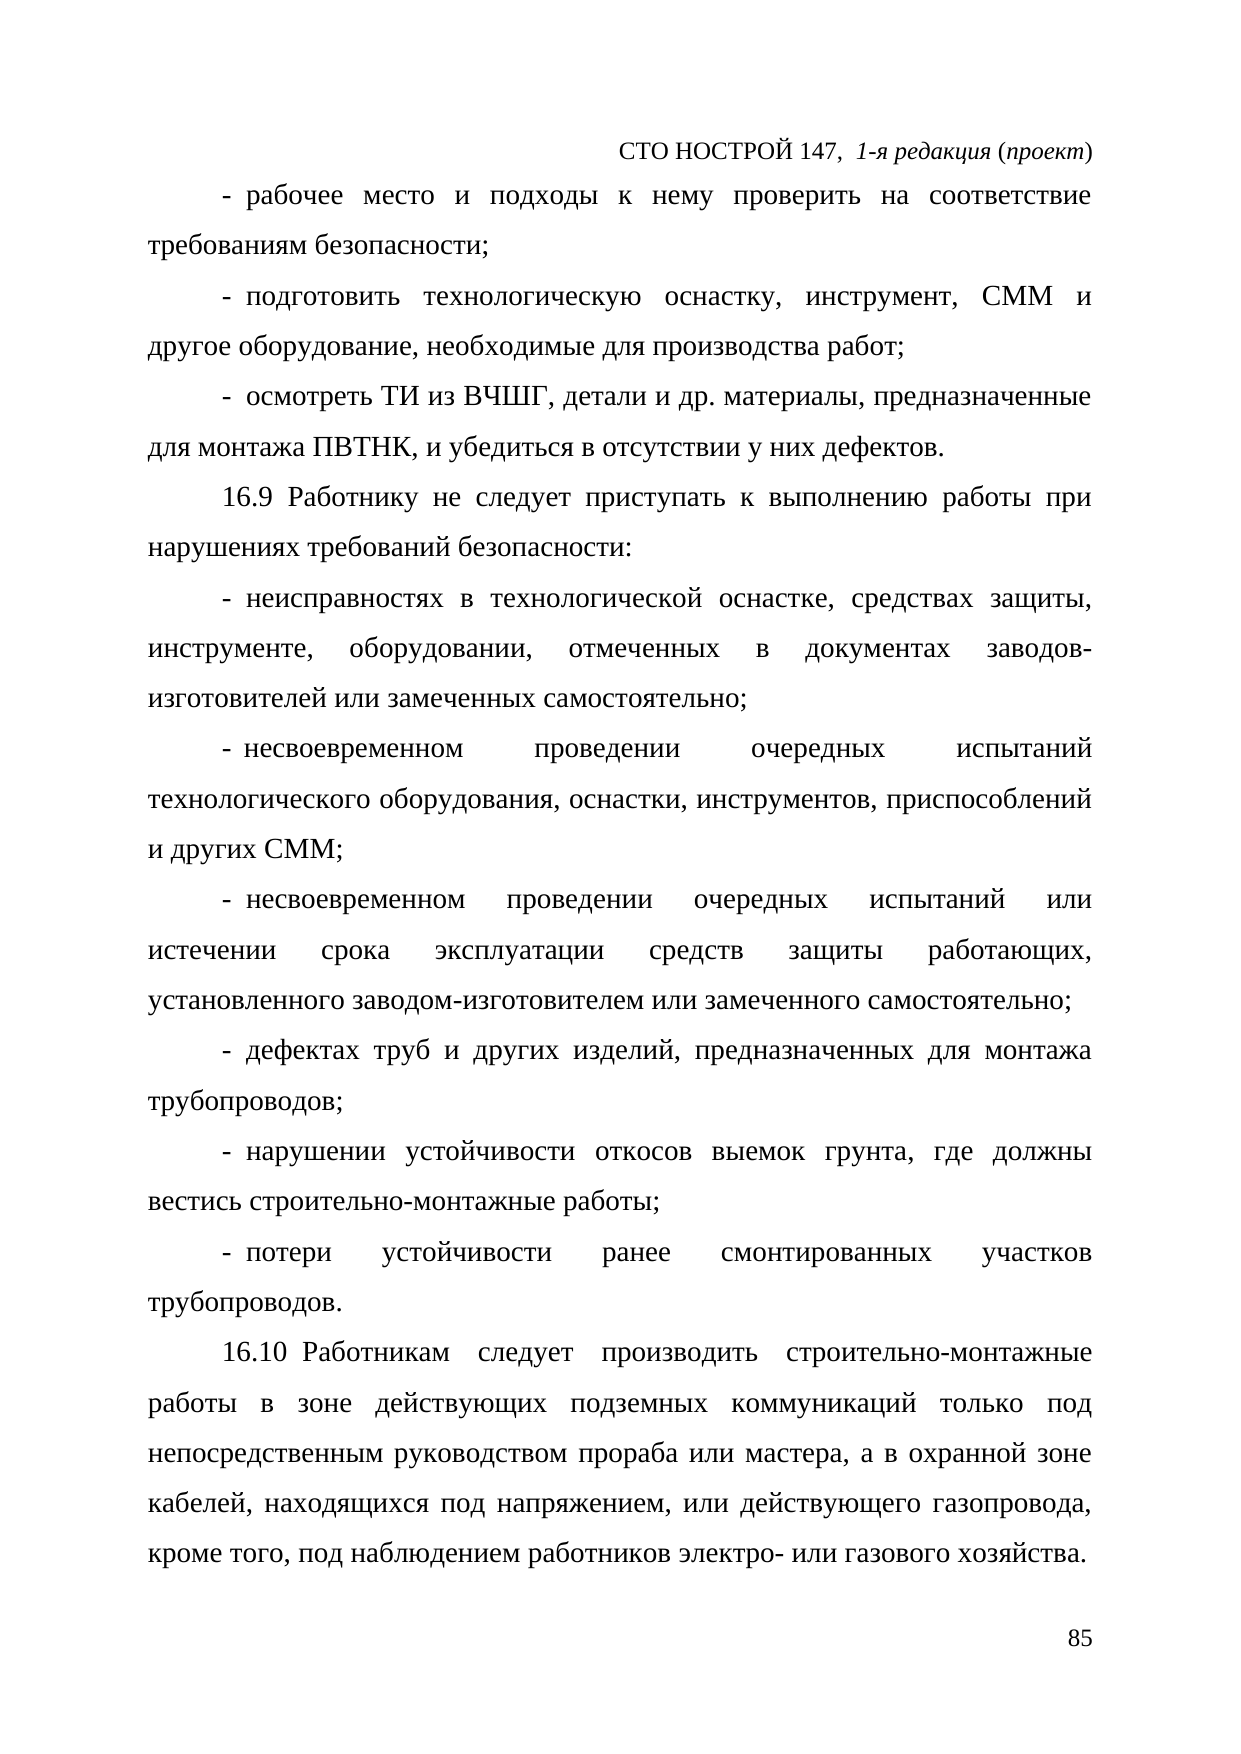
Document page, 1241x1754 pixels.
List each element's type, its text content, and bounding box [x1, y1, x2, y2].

text 16.10 Работникам следует производить строительно-монтажные работы в зоне действующих подземных коммуникаций только под непосредственным руководством прораба или мастера, а в охранной зоне кабелей, находящихся под напряжением, или действующего газопровода, кроме того, под наблюдением работников электро- или газового хозяйства. [148, 1334, 1093, 1569]
text - подготовить технологическую оснастку, инструмент, СММ и другое оборудование, необходимые для производства работ; [148, 278, 1093, 362]
text - потери устойчивости ранее смонтированных участков трубопроводов. [148, 1234, 1093, 1318]
text 16.9 Работнику не следует приступать к выполнению работы при нарушениях требований безопасности: [148, 479, 1093, 563]
text - несвоевременном проведении очередных испытаний технологического оборудования, оснастки, инструментов, приспособлений и других СММ; [148, 731, 1093, 865]
text - нарушении устойчивости откосов выемок грунта, где должны вестись строительно-монтажные работы; [148, 1133, 1093, 1217]
text - рабочее место и подходы к нему проверить на соответствие требованиям безопасности; [148, 177, 1093, 261]
text - осмотреть ТИ из ВЧШГ, детали и др. материалы, предназначенные для монтажа ПВТНК, и убедиться в отсутствии у них дефектов. [148, 378, 1093, 462]
text - несвоевременном проведении очередных испытаний или истечении срока эксплуатации средств защиты работающих, установленного заводом-изготовителем или замеченного самостоятельно; [148, 882, 1093, 1016]
text - неисправностях в технологической оснастке, средствах защиты, инструменте, оборудовании, отмеченных в документах заводов-изготовителей или замеченных самостоятельно; [148, 580, 1093, 714]
text - дефектах труб и других изделий, предназначенных для монтажа трубопроводов; [148, 1032, 1093, 1116]
